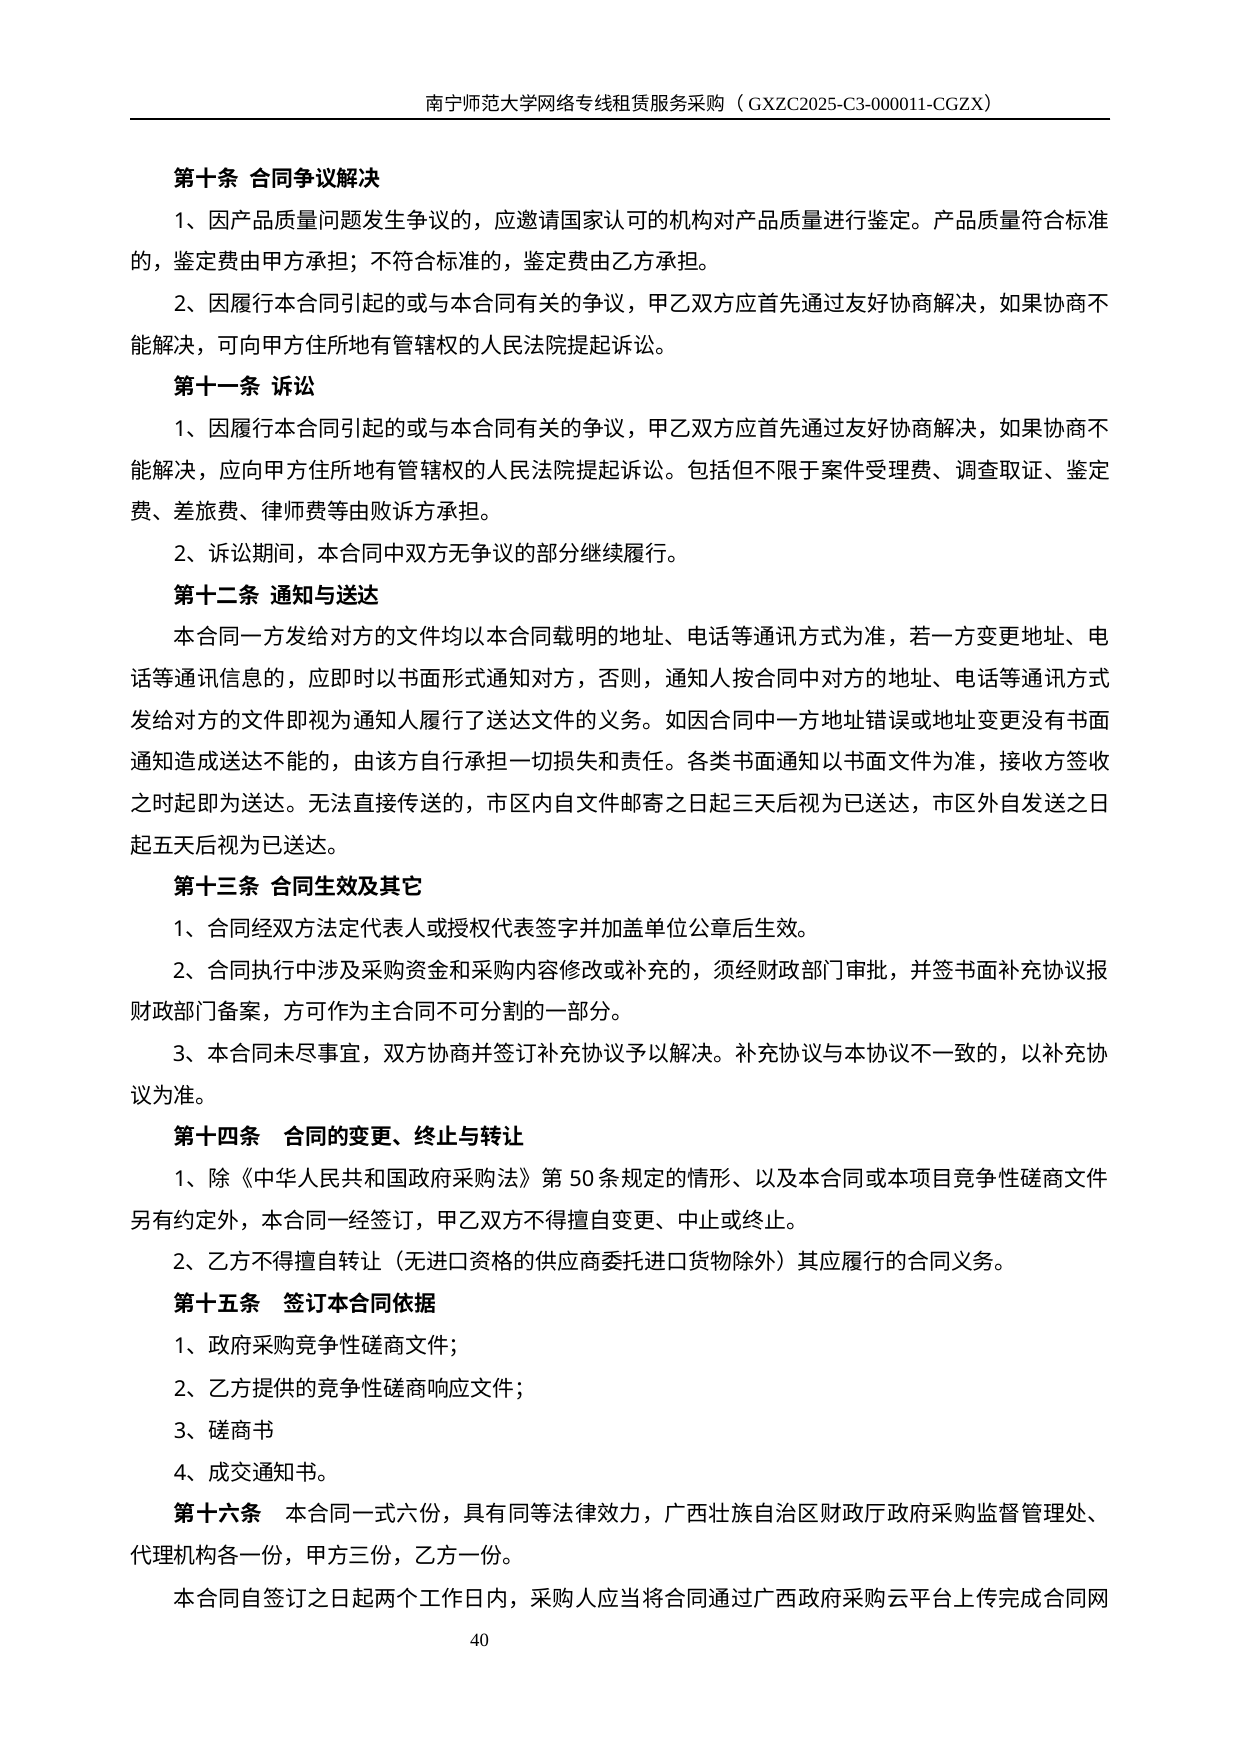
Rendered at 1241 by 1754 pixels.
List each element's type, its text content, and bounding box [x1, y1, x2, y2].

text 1、因产品质量问题发生争议的，应邀请国家认可的机构对产品质量进行鉴定。产品质量符合标准的，鉴定费由甲方承担；不符合标准的，鉴定费由乙方承担。 [130, 195, 1110, 278]
text 3、磋商书 [130, 1405, 1110, 1447]
text 2、乙方不得擅自转让（无进口资格的供应商委托进口货物除外）其应履行的合同义务。 [130, 1236, 1110, 1278]
text 1、因履行本合同引起的或与本合同有关的争议，甲乙双方应首先通过友好协商解决，如果协商不能解决，应向甲方住所地有管辖权的人民法院提起诉讼。包括但不限于案件受理费、调查取证、鉴定费、差旅费、律师费等由败诉方承担。 [130, 403, 1110, 528]
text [130, 1572, 1110, 1616]
text 第十一条 诉讼 [130, 361, 1110, 403]
text 2、因履行本合同引起的或与本合同有关的争议，甲乙双方应首先通过友好协商解决，如果协商不能解决，可向甲方住所地有管辖权的人民法院提起诉讼。 [130, 278, 1110, 361]
text 第十二条 通知与送达 [130, 570, 1110, 611]
text 第十五条 签订本合同依据 [130, 1278, 1110, 1320]
text 第十四条 合同的变更、终止与转让 [130, 1111, 1110, 1153]
text 本合同一方发给对方的文件均以本合同载明的地址、电话等通讯方式为准，若一方变更地址、电话等通讯信息的，应即时以书面形式通知对方，否则，通知人按合同中对方的地址、电话等通讯方式发给对方的文件即视为通知人履行了送达文件的义务。如因合同中一方地址错误或地址变更没有书面通知造成送达不能的，由该方自行承担一切损失和责任。各类书面通知以书面文件为准，接收方签收之时起即为送达。无法直接传送的，市区内自文件邮寄之日起三天后视为已送达，市区外自发送之日起五天后视为已送达。 [130, 611, 1110, 861]
text 1、除《中华人民共和国政府采购法》第50条规定的情形、以及本合同或本项目竞争性磋商文件另有约定外，本合同一经签订，甲乙双方不得擅自变更、中止或终止。 [130, 1153, 1110, 1236]
text 4、成交通知书。 [130, 1447, 1110, 1488]
text 2、乙方提供的竞争性磋商响应文件； [130, 1361, 1110, 1405]
text 第十条 合同争议解决 [130, 153, 1110, 195]
text 1、政府采购竞争性磋商文件； [130, 1320, 1110, 1361]
text 3、本合同未尽事宜，双方协商并签订补充协议予以解决。补充协议与本协议不一致的，以补充协议为准。 [130, 1028, 1110, 1111]
text 第十六条 本合同一式六份，具有同等法律效力，广西壮族自治区财政厅政府采购监督管理处、代理机构各一份，甲方三份，乙方一份。 [130, 1488, 1110, 1572]
text 第十三条 合同生效及其它 [130, 861, 1110, 903]
text 2、诉讼期间，本合同中双方无争议的部分继续履行。 [130, 528, 1110, 570]
text 2、合同执行中涉及采购资金和采购内容修改或补充的，须经财政部门审批，并签书面补充协议报财政部门备案，方可作为主合同不可分割的一部分。 [130, 945, 1110, 1028]
text 1、合同经双方法定代表人或授权代表签字并加盖单位公章后生效。 [130, 903, 1110, 945]
